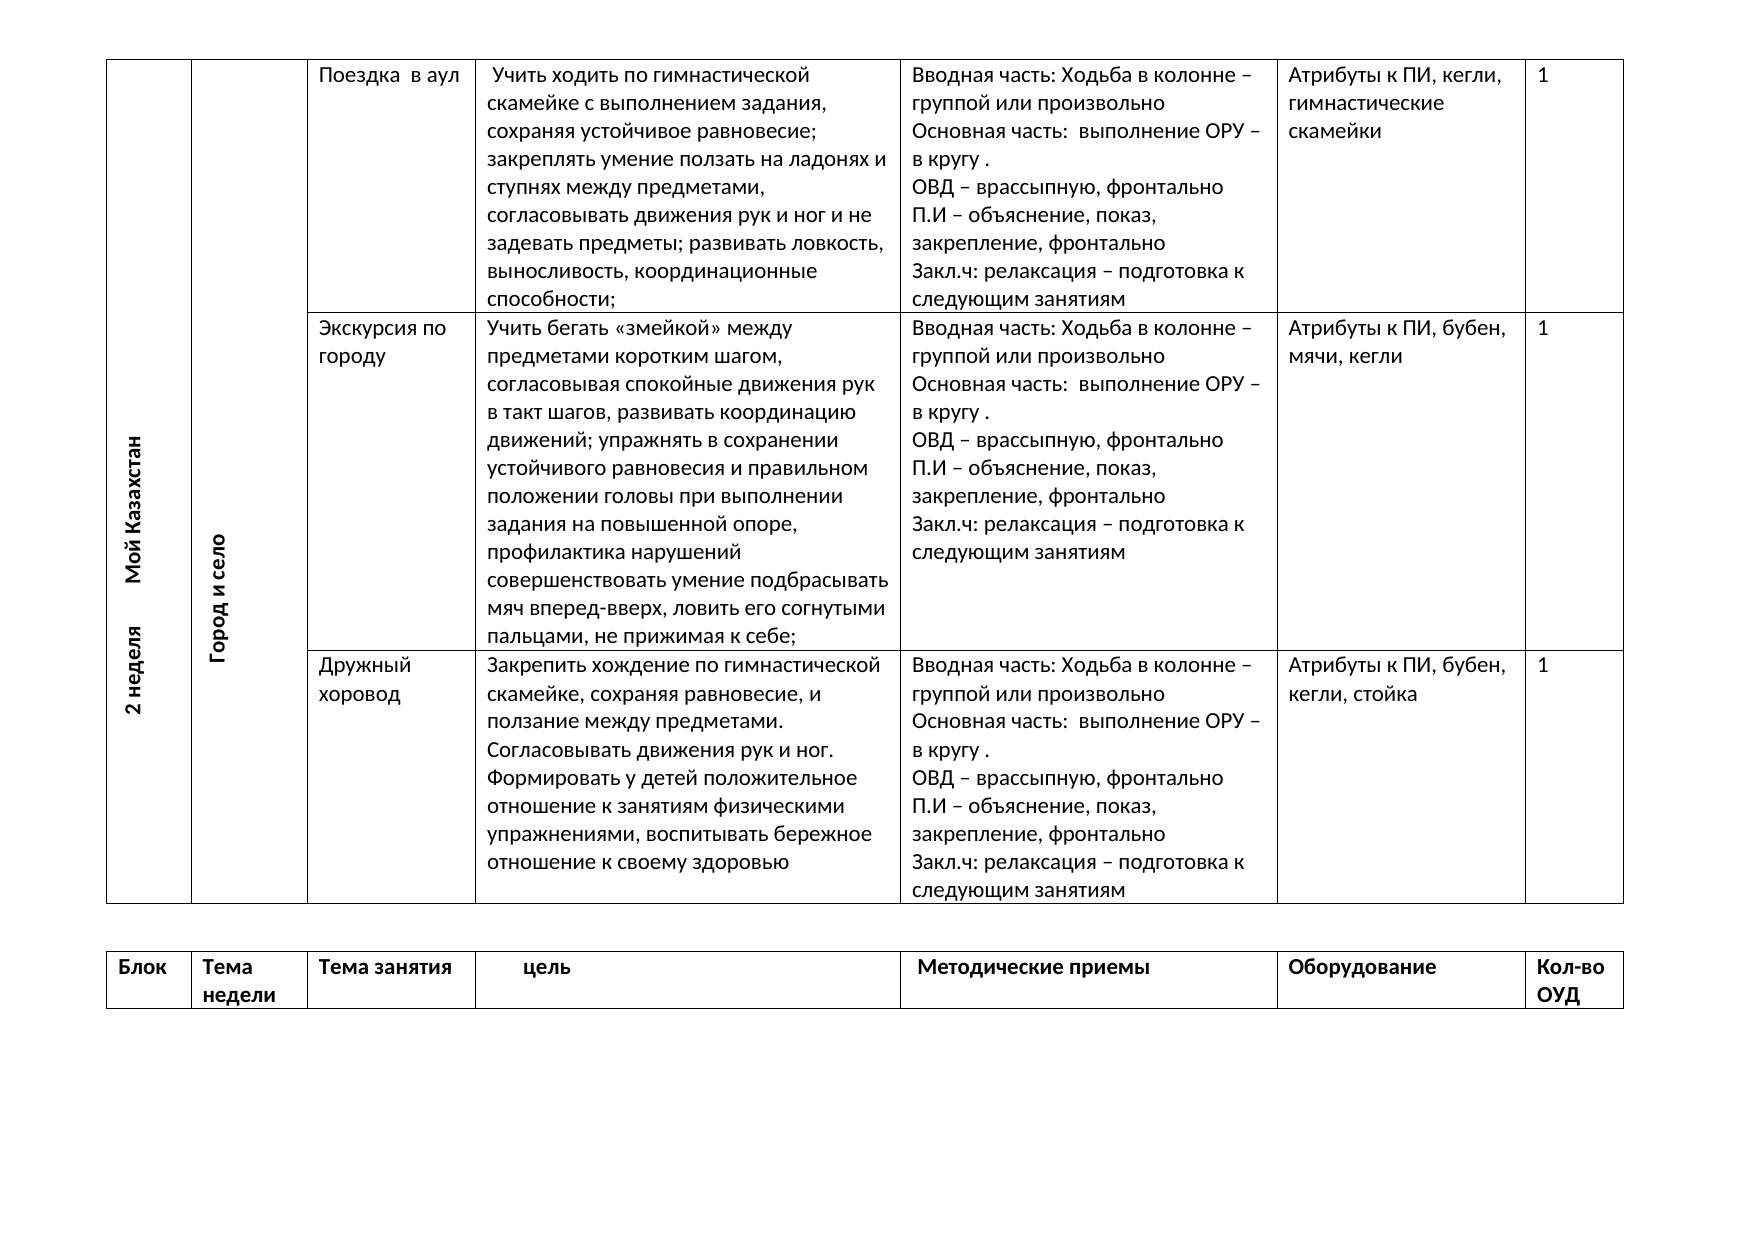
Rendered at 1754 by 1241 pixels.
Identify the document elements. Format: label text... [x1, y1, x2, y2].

table_cell Поездка в аул [308, 60, 475, 312]
table_header Тема занятия [308, 952, 475, 1008]
table_cell Дружный хоровод [308, 651, 475, 903]
table_cell Учить бегать «змейкой» между предметами коротким шагом, согласовывая спокойные движения рук в такт шагов, развивать координацию движений; упражнять в сохранении устойчивого равновесия и правильном положении головы при выполнении задания на повышенной опоре, профилактика нарушений совершенствовать умение подбрасывать мяч вперед-вверх, ловить его согнутыми пальцами, не прижимая к себе; [476, 313, 900, 649]
table_header Тема недели [192, 952, 307, 1008]
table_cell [901, 651, 1277, 903]
table_cell 2 неделя Мой Казахстан [107, 60, 191, 903]
table_header Оборудование [1278, 952, 1525, 1008]
table_header Блок [107, 952, 191, 1008]
table_cell Закрепить хождение по гимнастической скамейке, сохраняя равновесие, и ползание между предметами. Согласовывать движения рук и ног. Формировать у детей положительное отношение к занятиям физическими упражнениями, воспитывать бережное отношение к своему здоровью [476, 651, 900, 903]
table_cell Учить ходить по гимнастической скамейке с выполнением задания, сохраняя устойчивое равновесие; закреплять умение ползать на ладонях и ступнях между предметами, согласовывать движения рук и ног и не задевать предметы; развивать ловкость, выносливость, координационные способности; [476, 60, 900, 312]
table_cell Атрибуты к ПИ, кегли, гимнастические скамейки [1278, 60, 1525, 312]
table_header Методические приемы [901, 952, 1277, 1008]
table_cell 1 [1526, 313, 1623, 649]
table_cell 1 [1526, 651, 1623, 903]
table_header Кол-во ОУД [1526, 952, 1623, 1008]
table_cell Город и село [192, 60, 307, 903]
table_cell Экскурсия по городу [308, 313, 475, 649]
table_cell Атрибуты к ПИ, бубен, мячи, кегли [1278, 313, 1525, 649]
table_cell Атрибуты к ПИ, бубен, кегли, стойка [1278, 651, 1525, 903]
table_header цель [476, 952, 900, 1008]
table_cell 1 [1526, 60, 1623, 312]
